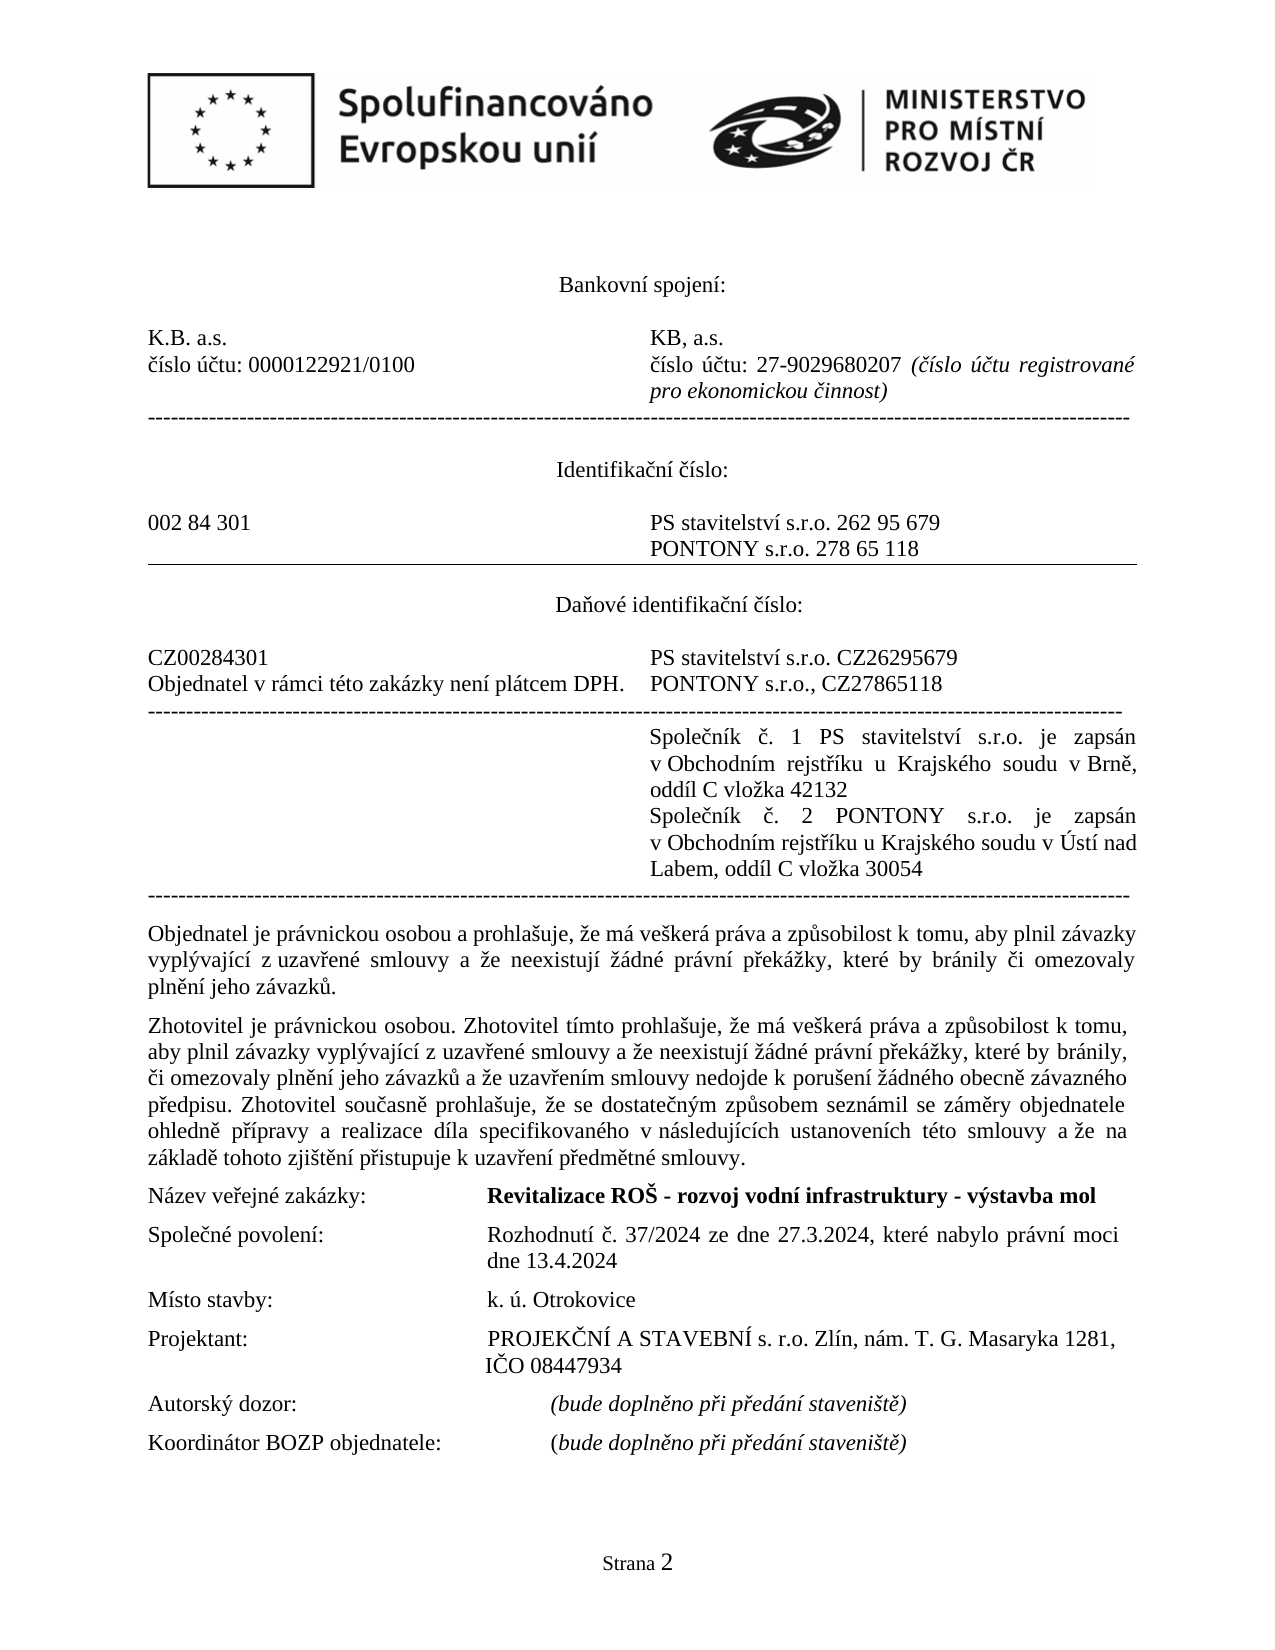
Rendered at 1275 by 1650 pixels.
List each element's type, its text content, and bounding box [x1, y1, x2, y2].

text K.B. a.s. KB, a.s. [148, 324, 1137, 351]
text Bankovní spojení: [148, 245, 1137, 298]
text Společník č. 2 PONTONY s.r.o. je zapsán v Obchodním rejstříku u Krajského soudu v Ústí nad Labem, oddíl C vložka 30054 [649, 802, 1137, 881]
text Koordinátor BOZP objednatele: (bude doplněno při předání staveniště) [148, 1429, 1127, 1456]
text Místo stavby: k. ú. Otrokovice [148, 1286, 1127, 1313]
text Společník č. 1 PS stavitelství s.r.o. je zapsán v Obchodním rejstříku u Krajského soudu v Brně, oddíl C vložka 42132 [649, 723, 1137, 802]
text --------------------------------------------------------------------------------------------------------------------------------- [148, 403, 1137, 430]
text Daňové identifikační číslo: [148, 591, 1137, 618]
text --------------------------------------------------------------------------------------------------------------------------------- [148, 881, 1137, 908]
text CZ00284301 PS stavitelství s.r.o. CZ26295679 [148, 644, 1137, 671]
text Autorský dozor: (bude doplněno při předání staveniště) [148, 1391, 1127, 1417]
picture [147, 73, 1093, 188]
text 002 84 301 PS stavitelství s.r.o. 262 95 679 [148, 509, 1137, 535]
text Název veřejné zakázky: Revitalizace ROŠ - rozvoj vodní infrastruktury - výstavba mol [148, 1182, 1127, 1209]
text Objednatel v rámci této zakázky není plátcem DPH. PONTONY s.r.o., CZ27865118 [148, 671, 1137, 697]
text Objednatel je právnickou osobou a prohlašuje, že má veškerá práva a způsobilost k tomu, aby plnil závazky vyplývající z uzavřené smlouvy a že neexistují žádné právní překážky, které by bránily či omezovaly plnění jeho závazků. [148, 920, 1137, 999]
text PONTONY s.r.o. 278 65 118 [148, 535, 1137, 564]
text číslo účtu: 0000122921/0100 číslo účtu: 27-9029680207 (číslo účtu registrované pro ekonomickou činnost) [148, 351, 1137, 403]
text Společné povolení: Rozhodnutí č. 37/2024 ze dne 27.3.2024, které nabylo právní moci dne 13.4.2024 [148, 1221, 1127, 1274]
text -------------------------------------------------------------------------------------------------------------------------------- [148, 697, 1137, 723]
text Identifikační číslo: [148, 456, 1137, 482]
text IČO 08447934 [148, 1352, 1127, 1378]
text Zhotovitel je právnickou osobou. Zhotovitel tímto prohlašuje, že má veškerá práva a způsobilost k tomu, aby plnil závazky vyplývající z uzavřené smlouvy a že neexistují žádné právní překážky, které by bránily, či omezovaly plnění jeho závazků a že uzavřením smlouvy nedojde k porušení žádného obecně závazného předpisu. Zhotovitel současně prohlašuje, že se dostatečným způsobem seznámil se záměry objednatele ohledně přípravy a realizace díla specifikovaného v následujících ustanoveních této smlouvy a že na základě tohoto zjištění přistupuje k uzavření předmětné smlouvy. [148, 1012, 1127, 1170]
text Projektant: PROJEKČNÍ A STAVEBNÍ s. r.o. Zlín, nám. T. G. Masaryka 1281, [148, 1325, 1127, 1352]
